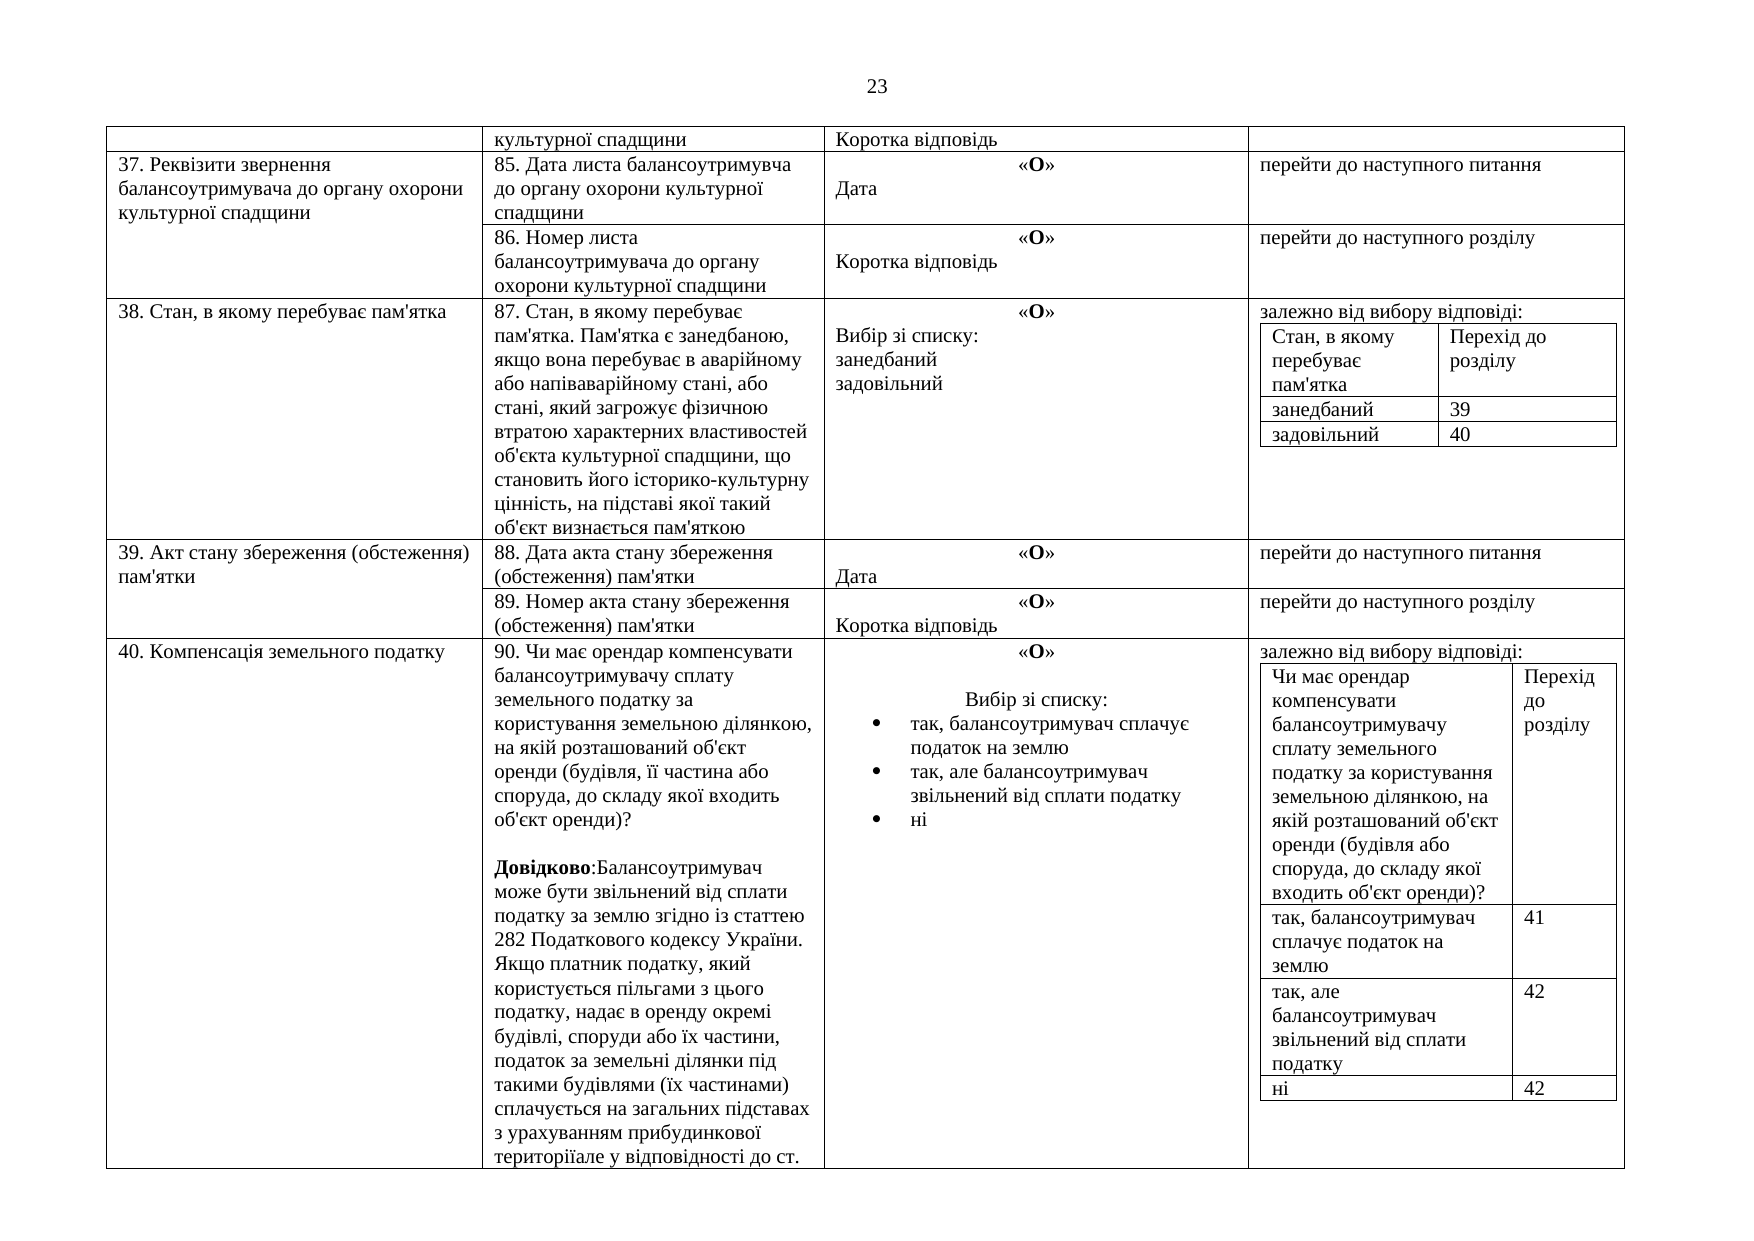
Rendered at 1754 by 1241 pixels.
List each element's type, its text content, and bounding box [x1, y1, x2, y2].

table_cell 85. Дата листа балансоутримувча до органу охорони культурної спадщини [483, 152, 824, 224]
table_cell 89. Номер акта стану збереження (обстеження) пам'ятки [483, 589, 824, 637]
table_cell перейти до наступного розділу [1249, 589, 1624, 637]
table_cell перейти до наступного питання [1249, 152, 1624, 224]
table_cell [825, 639, 1248, 1168]
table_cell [1249, 127, 1624, 151]
table_cell 39. Акт стану збереження (обстеження) пам'ятки [107, 540, 482, 637]
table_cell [483, 127, 824, 151]
table_cell 86. Номер листа балансоутримувача до органу охорони культурної спадщини [483, 225, 824, 297]
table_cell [107, 639, 482, 1168]
table_cell 38. Стан, в якому перебуває пам'ятка [107, 299, 482, 539]
table_cell 88. Дата акта стану збереження (обстеження) пам'ятки [483, 540, 824, 588]
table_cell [483, 639, 824, 1168]
table_cell «О» Коротка відповідь [825, 589, 1248, 637]
table_cell «О» Вибір зі списку: занедбаний задовільний [825, 299, 1248, 539]
table_cell залежно від вибору відповіді: [1249, 299, 1624, 539]
table_cell «О» Дата [825, 152, 1248, 224]
table_cell 87. Стан, в якому перебуває пам'ятка. Пам'ятка є занедбаною, якщо вона перебуває в аварійному або напіваварійному стані, або стані, який загрожує фізичною втратою характерних властивостей об'єкта культурної спадщини, що становить його історико-культурну цінність, на підставі якої такий об'єкт визнається пам'яткою [483, 299, 824, 539]
table_cell перейти до наступного розділу [1249, 225, 1624, 297]
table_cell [825, 127, 1248, 151]
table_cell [1249, 639, 1624, 1168]
table_cell «О» Дата [825, 540, 1248, 588]
table_cell перейти до наступного питання [1249, 540, 1624, 588]
table_cell 37. Реквізити звернення балансоутримувача до органу охорони культурної спадщини [107, 152, 482, 297]
table_cell «О» Коротка відповідь [825, 225, 1248, 297]
